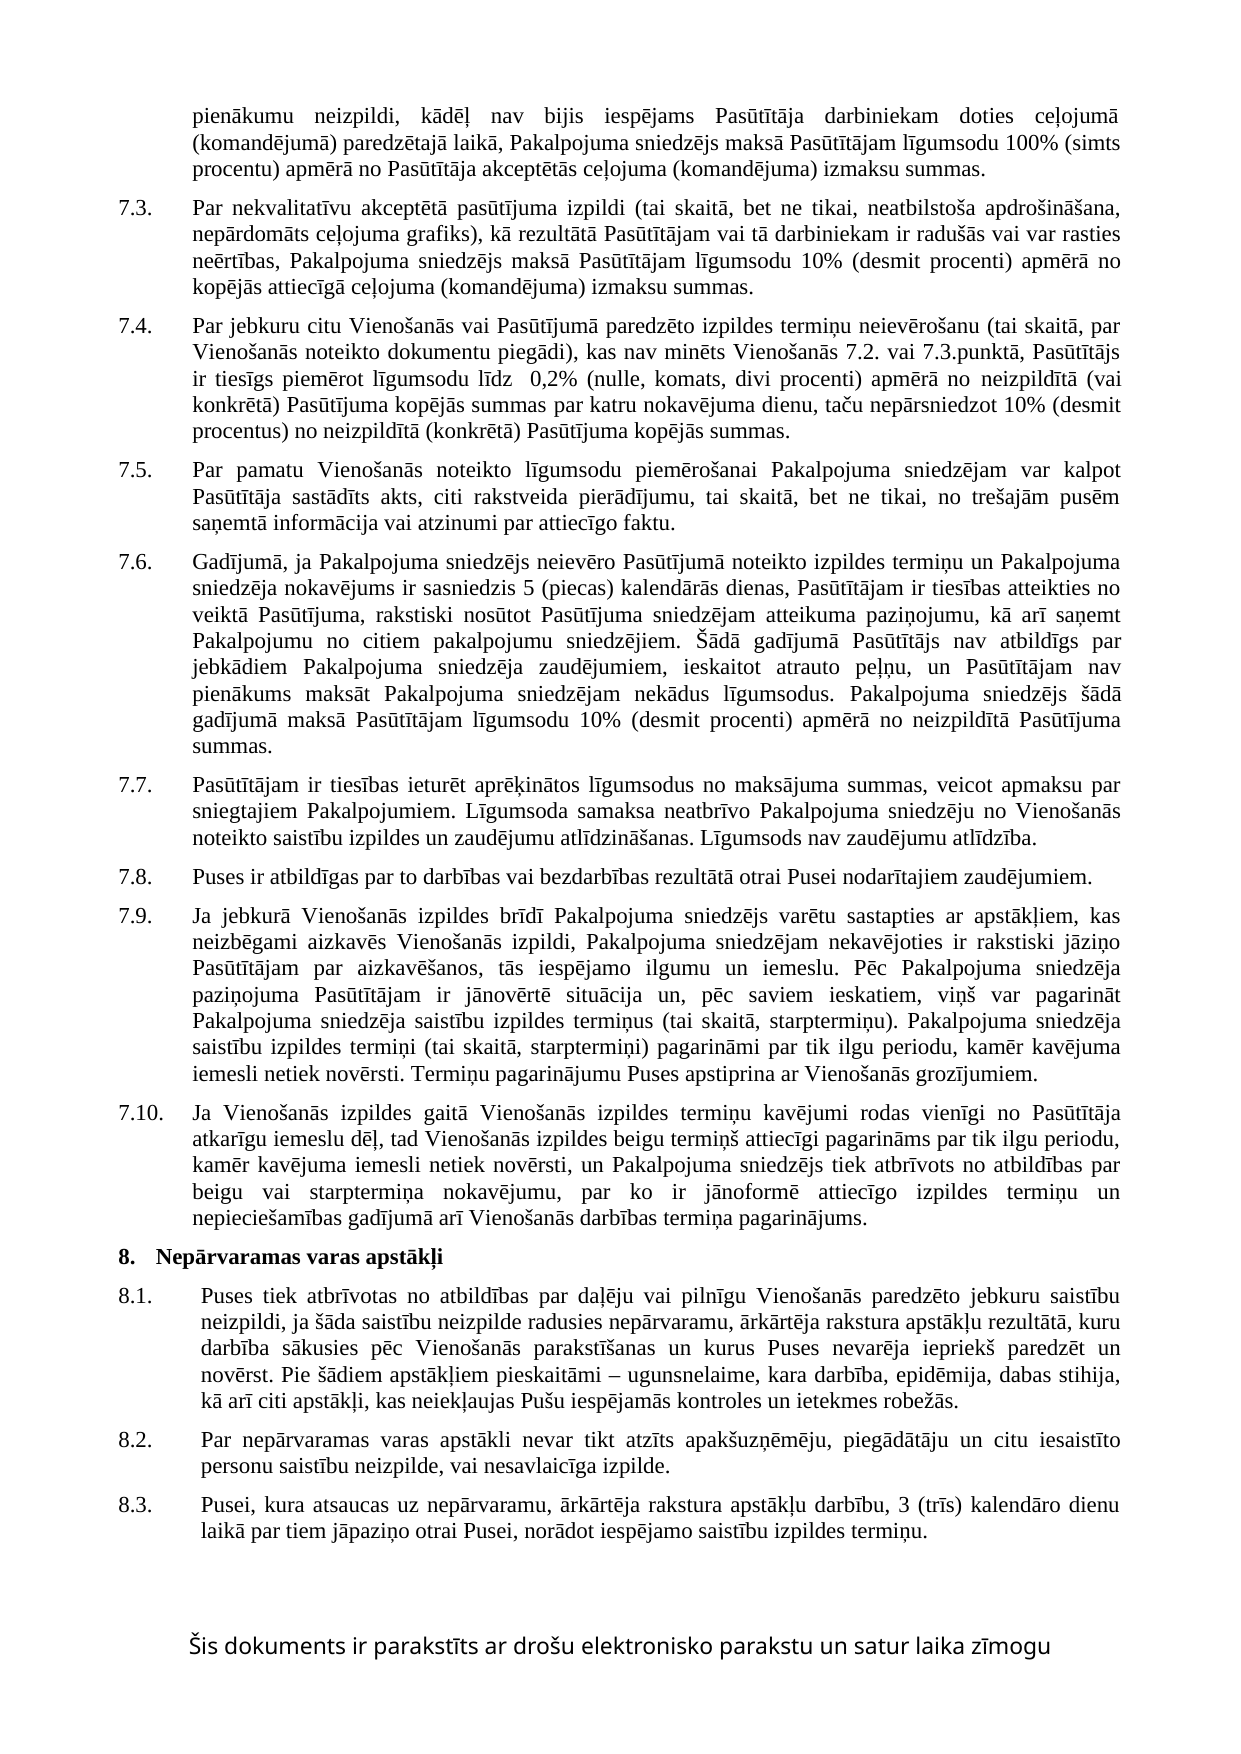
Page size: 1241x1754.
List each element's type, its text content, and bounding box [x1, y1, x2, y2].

list Par nepārvaramas varas apstākli nevar tikt atzīts apakšuzņēmēju, piegādātāju un citu iesaistīto personu saistību neizpilde, vai nesavlaicīga izpilde. [118, 1426, 1122, 1479]
list Puses ir atbildīgas par to darbības vai bezdarbības rezultātā otrai Pusei nodarītajiem zaudējumiem. [118, 863, 1122, 889]
list Ja jebkurā Vienošanās izpildes brīdī Pakalpojuma sniedzējs varētu sastapties ar apstākļiem, kas neizbēgami aizkavēs Vienošanās izpildi, Pakalpojuma sniedzējam nekavējoties ir rakstiski jāziņo Pasūtītājam par aizkavēšanos, tās iespējamo ilgumu un iemeslu. Pēc Pakalpojuma sniedzēja paziņojuma Pasūtītājam ir jānovērtē situācija un, pēc saviem ieskatiem, viņš var pagarināt Pakalpojuma sniedzēja saistību izpildes termiņus (tai skaitā, starptermiņu). Pakalpojuma sniedzēja saistību izpildes termiņi (tai skaitā, starptermiņi) pagarināmi par tik ilgu periodu, kamēr kavējuma iemesli netiek novērsti. Termiņu pagarinājumu Puses apstiprina ar Vienošanās grozījumiem. [118, 902, 1122, 1086]
list Puses tiek atbrīvotas no atbildības par daļēju vai pilnīgu Vienošanās paredzēto jebkuru saistību neizpildi, ja šāda saistību neizpilde radusies nepārvaramu, ārkārtēja rakstura apstākļu rezultātā, kuru darbība sākusies pēc Vienošanās parakstīšanas un kurus Puses nevarēja iepriekš paredzēt un novērst. Pie šādiem apstākļiem pieskaitāmi – ugunsnelaime, kara darbība, epidēmija, dabas stihija, kā arī citi apstākļi, kas neiekļaujas Pušu iespējamās kontroles un ietekmes robežās. [118, 1282, 1122, 1413]
list Ja Vienošanās izpildes gaitā Vienošanās izpildes termiņu kavējumi rodas vienīgi no Pasūtītāja atkarīgu iemeslu dēļ, tad Vienošanās izpildes beigu termiņš attiecīgi pagarināms par tik ilgu periodu, kamēr kavējuma iemesli netiek novērsti, un Pakalpojuma sniedzējs tiek atbrīvots no atbildības par beigu vai starptermiņa nokavējumu, par ko ir jānoformē attiecīgo izpildes termiņu un nepieciešamības gadījumā arī Vienošanās darbības termiņa pagarinājums. [118, 1099, 1122, 1230]
list Pusei, kura atsaucas uz nepārvaramu, ārkārtēja rakstura apstākļu darbību, 3 (trīs) kalendāro dienu laikā par tiem jāpaziņo otrai Pusei, norādot iespējamo saistību izpildes termiņu. [118, 1491, 1122, 1544]
list Pasūtītājam ir tiesības ieturēt aprēķinātos līgumsodus no maksājuma summas, veicot apmaksu par sniegtajiem Pakalpojumiem. Līgumsoda samaksa neatbrīvo Pakalpojuma sniedzēju no Vienošanās noteikto saistību izpildes un zaudējumu atlīdzināšanas. Līgumsods nav zaudējumu atlīdzība. [118, 771, 1122, 850]
list Par nekvalitatīvu akceptētā pasūtījuma izpildi (tai skaitā, bet ne tikai, neatbilstoša apdrošināšana, nepārdomāts ceļojuma grafiks), kā rezultātā Pasūtītājam vai tā darbiniekam ir radušās vai var rasties neērtības, Pakalpojuma sniedzējs maksā Pasūtītājam līgumsodu 10% (desmit procenti) apmērā no kopējās attiecīgā ceļojuma (komandējuma) izmaksu summas. [118, 194, 1122, 299]
list Par jebkuru citu Vienošanās vai Pasūtījumā paredzēto izpildes termiņu neievērošanu (tai skaitā, par Vienošanās noteikto dokumentu piegādi), kas nav minēts Vienošanās 7.2. vai 7.3.punktā, Pasūtītājs ir tiesīgs piemērot līgumsodu līdz 0,2% (nulle, komats, divi procenti) apmērā no neizpildītā (vai konkrētā) Pasūtījuma kopējās summas par katru nokavējuma dienu, taču nepārsniedzot 10% (desmit procentus) no neizpildītā (konkrētā) Pasūtījuma kopējās summas. [118, 312, 1122, 444]
list Gadījumā, ja Pakalpojuma sniedzējs neievēro Pasūtījumā noteikto izpildes termiņu un Pakalpojuma sniedzēja nokavējums ir sasniedzis 5 (piecas) kalendārās dienas, Pasūtītājam ir tiesības atteikties no veiktā Pasūtījuma, rakstiski nosūtot Pasūtījuma sniedzējam atteikuma paziņojumu, kā arī saņemt Pakalpojumu no citiem pakalpojumu sniedzējiem. Šādā gadījumā Pasūtītājs nav atbildīgs par jebkādiem Pakalpojuma sniedzēja zaudējumiem, ieskaitot atrauto peļņu, un Pasūtītājam nav pienākums maksāt Pakalpojuma sniedzējam nekādus līgumsodus. Pakalpojuma sniedzējs šādā gadījumā maksā Pasūtītājam līgumsodu 10% (desmit procenti) apmērā no neizpildītā Pasūtījuma summas. [118, 548, 1122, 759]
list Nepārvaramas varas apstākļi [118, 1243, 1122, 1269]
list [118, 103, 1122, 182]
list Par pamatu Vienošanās noteikto līgumsodu piemērošanai Pakalpojuma sniedzējam var kalpot Pasūtītāja sastādīts akts, citi rakstveida pierādījumu, tai skaitā, bet ne tikai, no trešajām pusēm saņemtā informācija vai atzinumi par attiecīgo faktu. [118, 456, 1122, 535]
